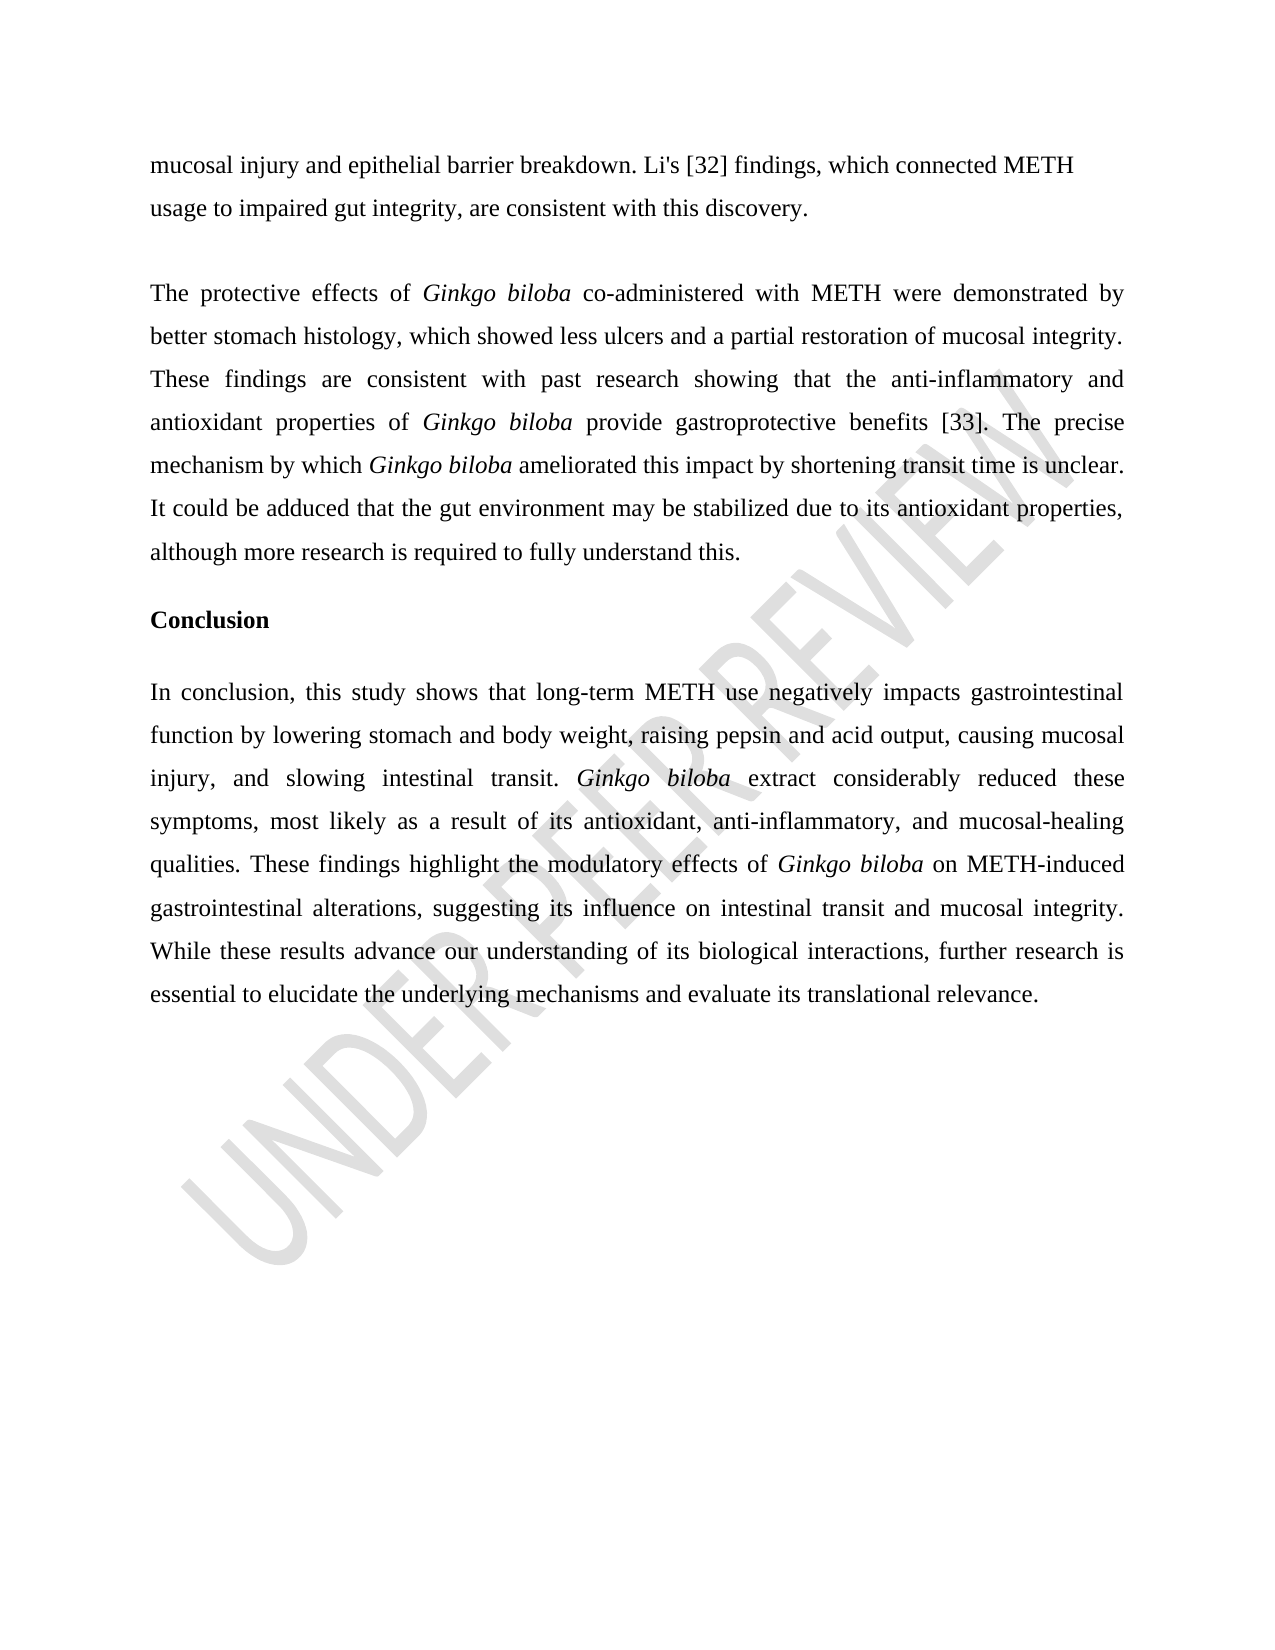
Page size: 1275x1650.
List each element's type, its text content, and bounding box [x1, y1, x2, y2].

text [150, 150, 1125, 264]
text In conclusion, this study shows that long-term METH use negatively impacts gastrointestinal function by lowering stomach and body weight, raising pepsin and acid output, causing mucosal injury, and slowing intestinal transit. Ginkgo biloba extract considerably reduced these symptoms, most likely as a result of its antioxidant, anti-inflammatory, and mucosal-healing qualities. These findings highlight the modulatory effects of Ginkgo biloba on METH-induced gastrointestinal alterations, suggesting its influence on intestinal transit and mucosal integrity. While these results advance our understanding of its biological interactions, further research is essential to elucidate the underlying mechanisms and evaluate its translational relevance. [150, 677, 1125, 1008]
text Conclusion [150, 605, 1125, 633]
text The protective effects of Ginkgo biloba co-administered with METH were demonstrated by better stomach histology, which showed less ulcers and a partial restoration of mucosal integrity. These findings are consistent with past research showing that the anti-inflammatory and antioxidant properties of Ginkgo biloba provide gastroprotective benefits [33]. The precise mechanism by which Ginkgo biloba ameliorated this impact by shortening transit time is unclear. It could be adduced that the gut environment may be stabilized due to its antioxidant properties, although more research is required to fully understand this. [150, 278, 1125, 565]
